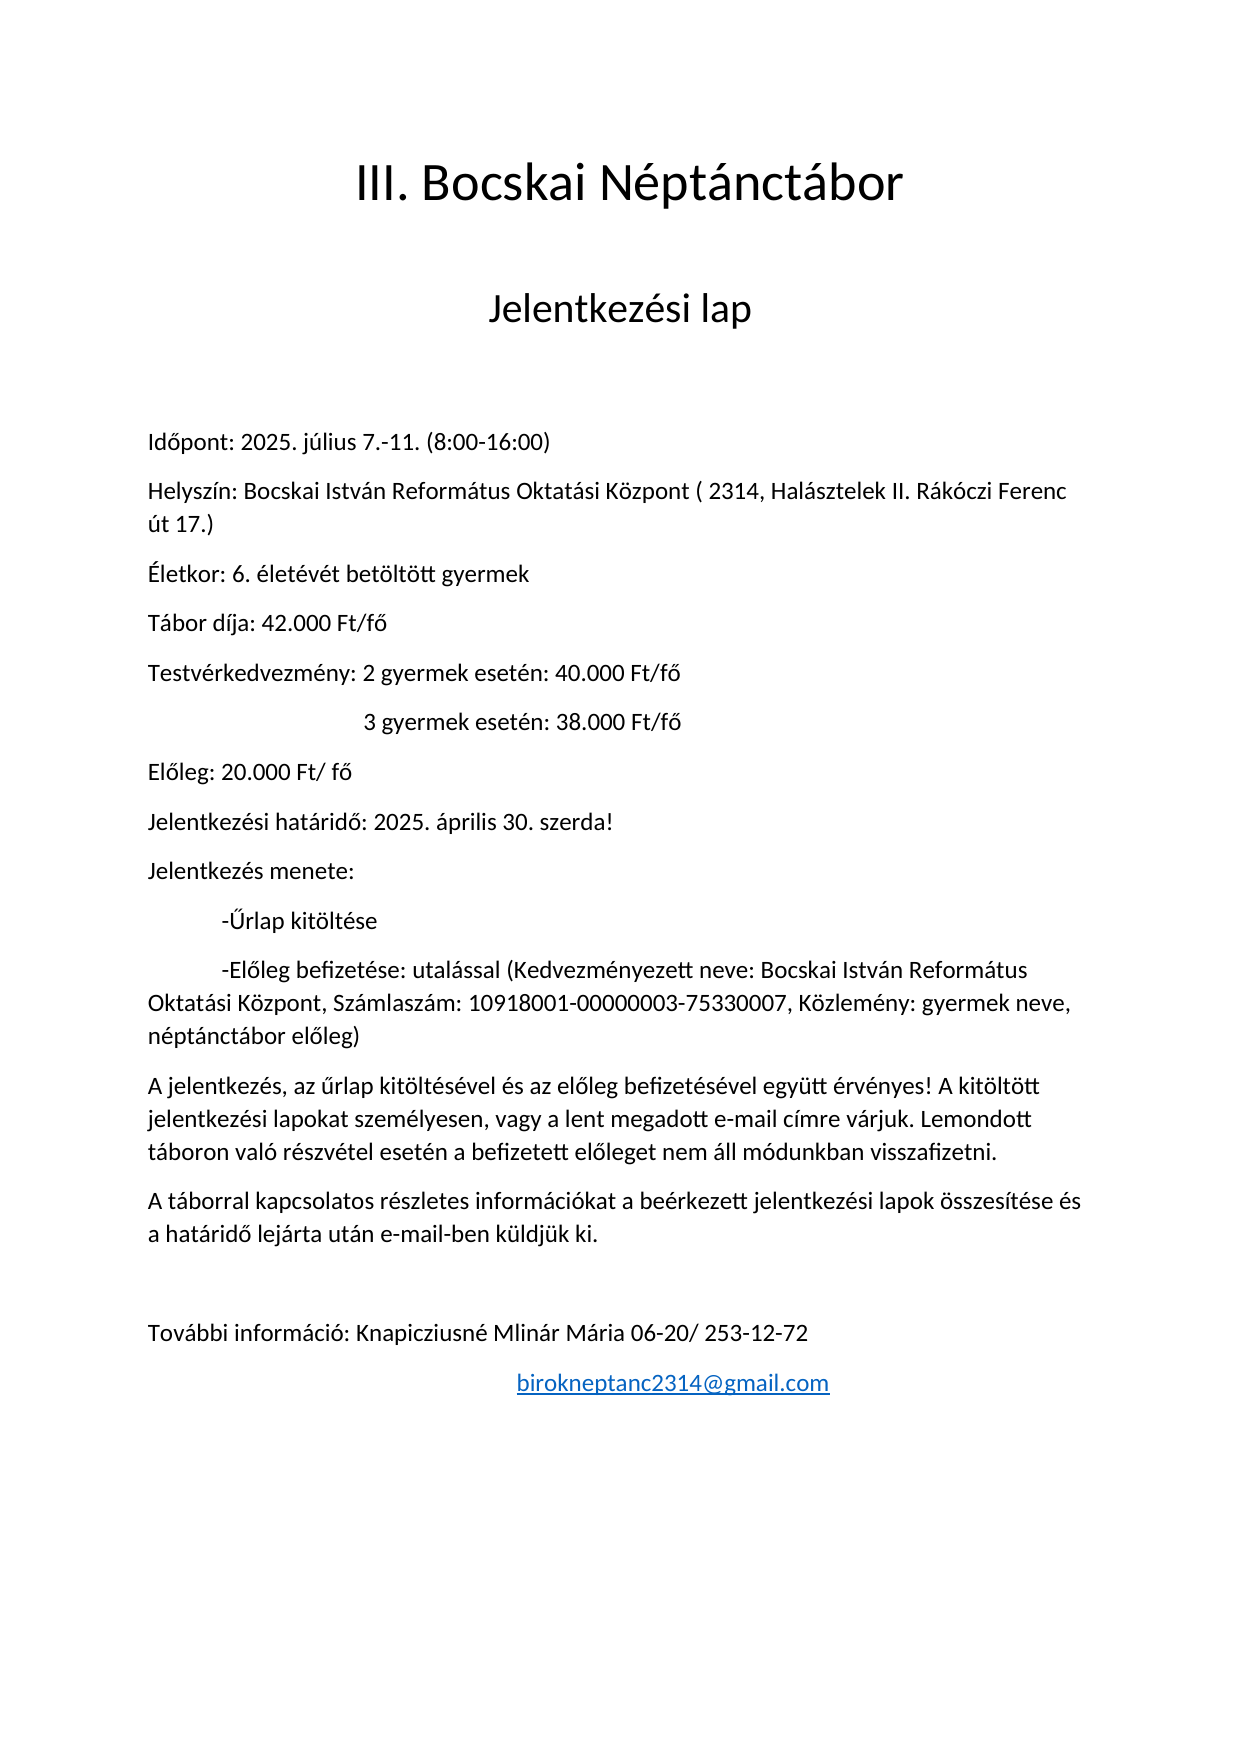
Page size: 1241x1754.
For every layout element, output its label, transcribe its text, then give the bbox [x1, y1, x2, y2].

text 3 gyermek esetén: 38.000 Ft/fő [148, 706, 1093, 737]
text -Űrlap kitöltése [148, 905, 1093, 935]
text Testvérkedvezmény: 2 gyermek esetén: 40.000 Ft/fő [148, 657, 1093, 687]
text Helyszín: Bocskai István Református Oktatási Központ ( 2314, Halásztelek II. Rákóczi Ferenc út 17.) [148, 475, 1093, 539]
text birokneptanc2314@gmail.com [148, 1367, 1093, 1397]
text Időpont: 2025. július 7.-11. (8:00-16:00) [148, 426, 1093, 456]
text Életkor: 6. életévét betöltött gyermek [148, 558, 1093, 588]
text Jelentkezési lap [148, 282, 1093, 333]
text A jelentkezés, az űrlap kitöltésével és az előleg befizetésével együtt érvényes! A kitöltött jelentkezési lapokat személyesen, vagy a lent megadott e-mail címre várjuk. Lemondott táboron való részvétel esetén a befizetett előleget nem áll módunkban visszafizetni. [148, 1070, 1093, 1166]
text További információ: Knapicziusné Mlinár Mária 06-20/ 253-12-72 [148, 1317, 1093, 1348]
text III. Bocskai Néptánctábor [148, 148, 1093, 214]
text Jelentkezés menete: [148, 855, 1093, 886]
text -Előleg befizetése: utalással (Kedvezményezett neve: Bocskai István Református Oktatási Központ, Számlaszám: 10918001-00000003-75330007, Közlemény: gyermek neve, néptánctábor előleg) [148, 954, 1093, 1051]
text Előleg: 20.000 Ft/ fő [148, 756, 1093, 787]
text A táborral kapcsolatos részletes információkat a beérkezett jelentkezési lapok összesítése és a határidő lejárta után e-mail-ben küldjük ki. [148, 1185, 1093, 1249]
text Tábor díja: 42.000 Ft/fő [148, 607, 1093, 638]
text Jelentkezési határidő: 2025. április 30. szerda! [148, 806, 1093, 836]
